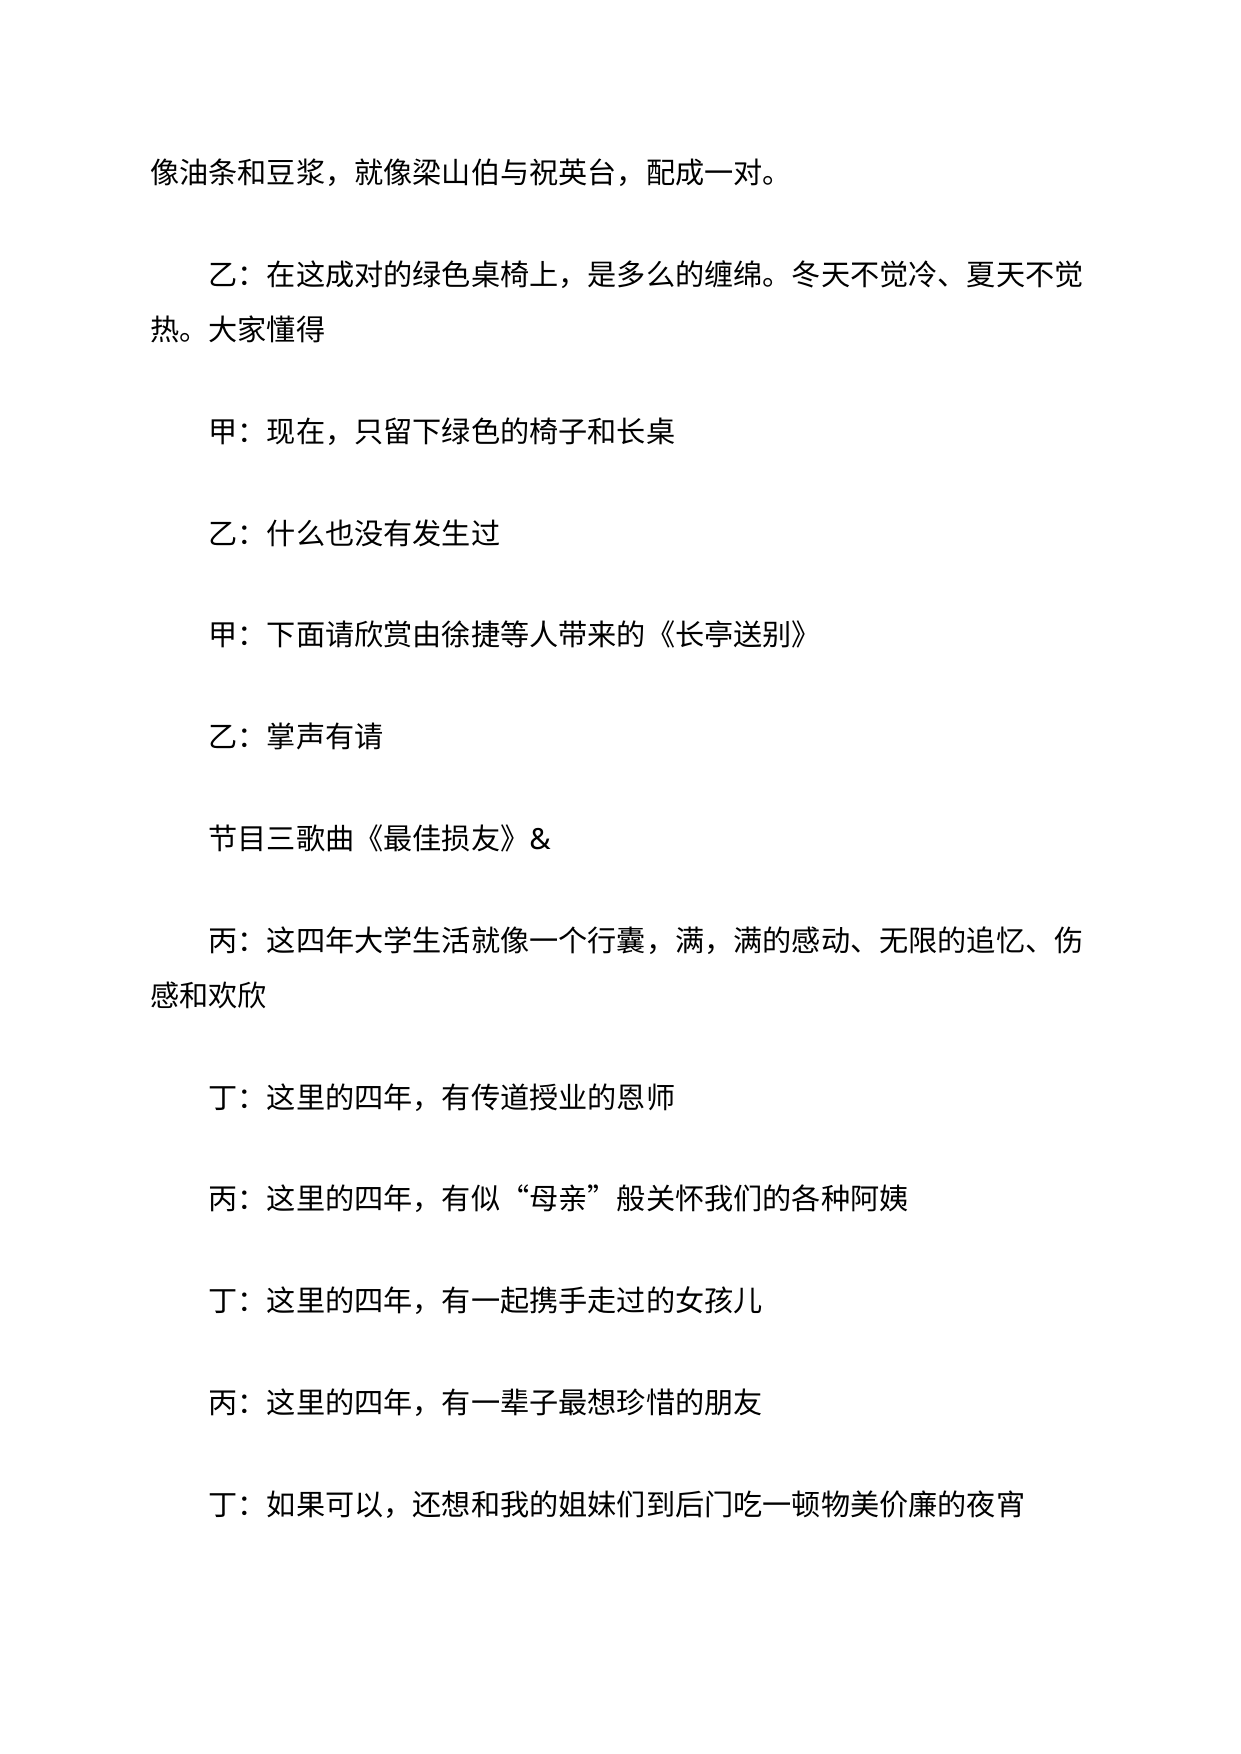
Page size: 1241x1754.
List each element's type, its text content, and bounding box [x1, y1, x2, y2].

text 丙：这里的四年，有似“母亲”般关怀我们的各种阿姨 [150, 1176, 1090, 1218]
text 甲：现在，只留下绿色的椅子和长桌 [150, 408, 1090, 451]
text 丁：这里的四年，有传道授业的恩师 [150, 1074, 1090, 1116]
text 丙：这里的四年，有一辈子最想珍惜的朋友 [150, 1379, 1090, 1422]
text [150, 150, 1090, 192]
text 乙：掌声有请 [150, 714, 1090, 756]
text 丁：这里的四年，有一起携手走过的女孩儿 [150, 1278, 1090, 1320]
text 丙：这四年大学生活就像一个行囊，满，满的感动、无限的追忆、伤感和欢欣 [150, 917, 1090, 1015]
text 节目三歌曲《最佳损友》& [150, 816, 1090, 858]
text 甲：下面请欣赏由徐捷等人带来的《长亭送别》 [150, 612, 1090, 654]
text 乙：在这成对的绿色桌椅上，是多么的缠绵。冬天不觉冷、夏天不觉热。大家懂得 [150, 252, 1090, 349]
text 丁：如果可以，还想和我的姐妹们到后门吃一顿物美价廉的夜宵 [150, 1481, 1090, 1523]
text 乙：什么也没有发生过 [150, 510, 1090, 552]
